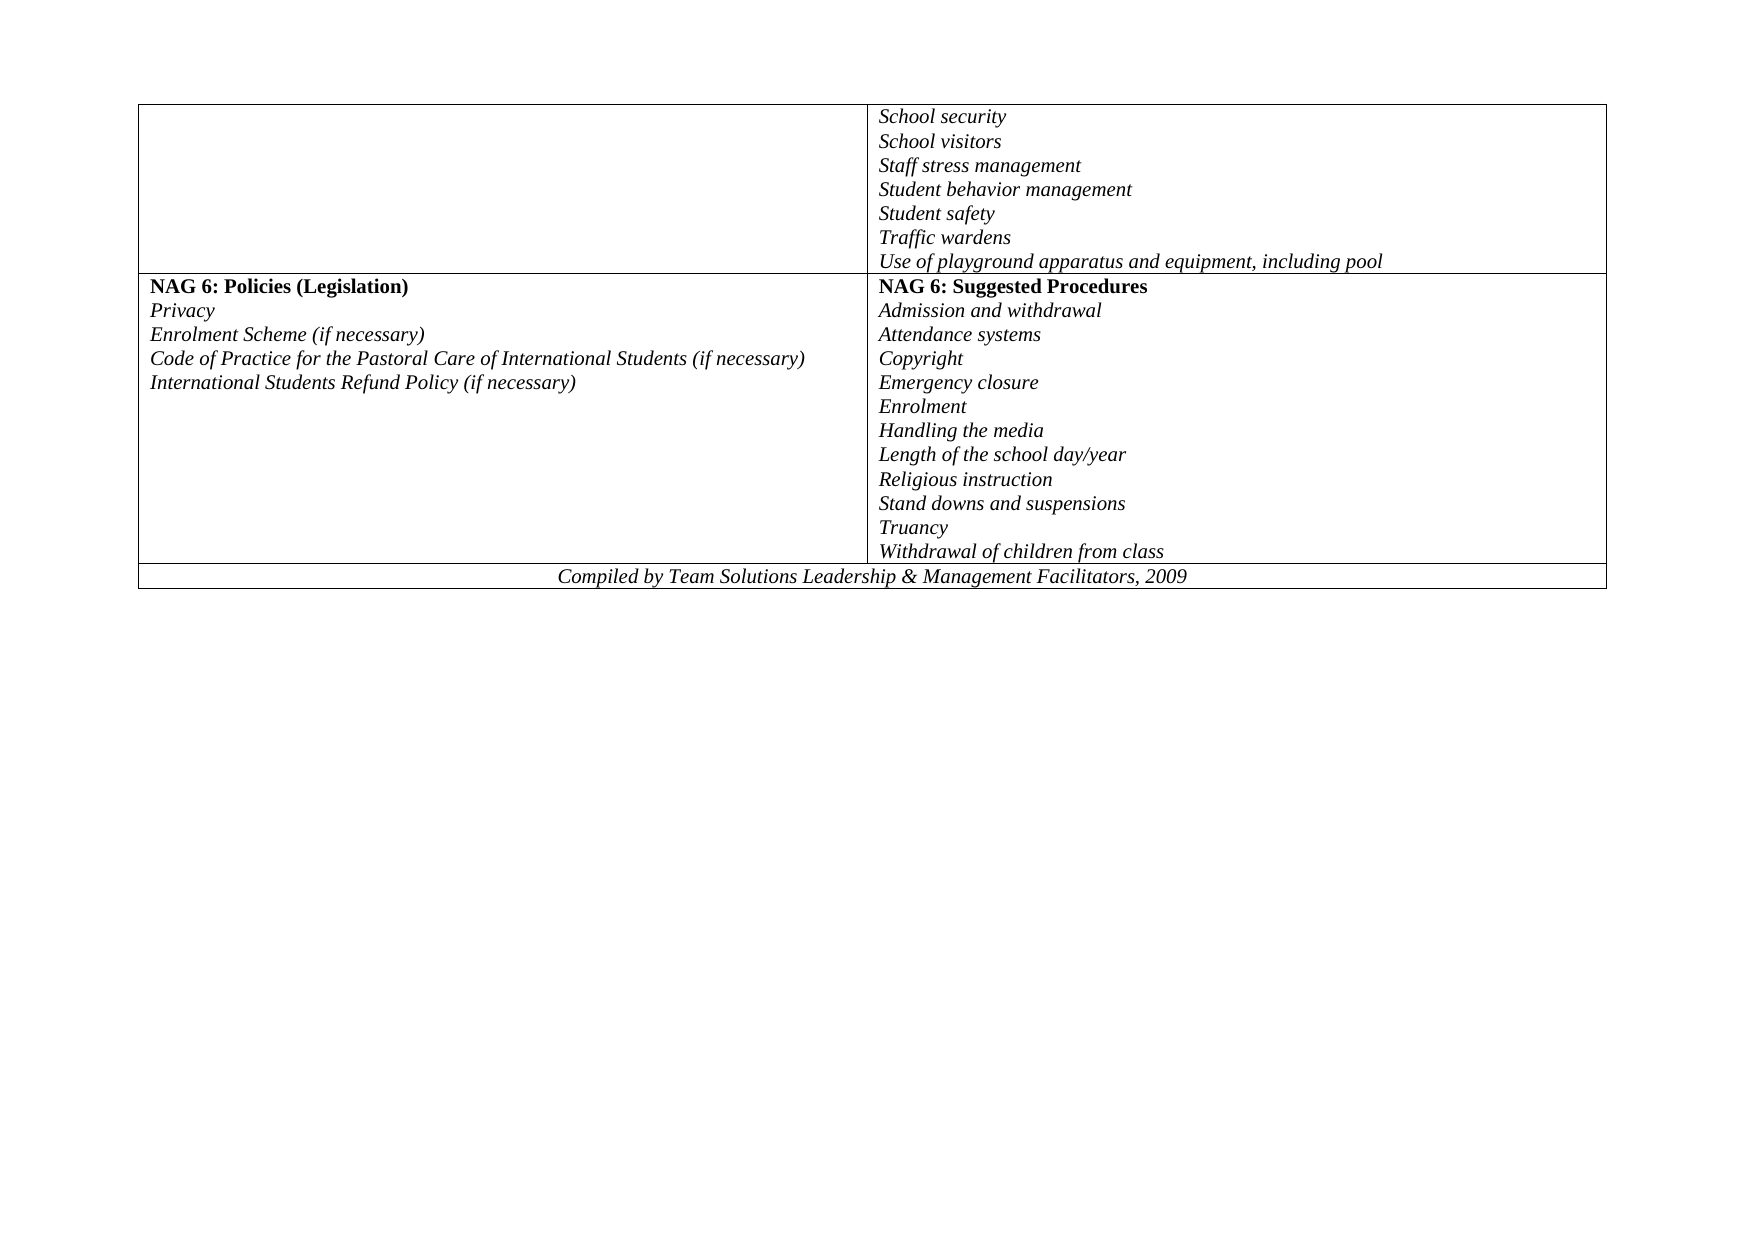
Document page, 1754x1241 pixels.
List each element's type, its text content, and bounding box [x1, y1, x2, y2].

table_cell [139, 105, 867, 273]
table_cell Compiled by Team Solutions Leadership & Management Facilitators, 2009 [139, 564, 1606, 588]
table_cell NAG 6: Policies (Legislation) Privacy Enrolment Scheme (if necessary) Code of Practice for the Pastoral Care of International Students (if necessary) International Students Refund Policy (if necessary) [139, 274, 867, 563]
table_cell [868, 105, 1606, 273]
table_cell NAG 6: Suggested Procedures Admission and withdrawal Attendance systems Copyright Emergency closure Enrolment Handling the media Length of the school day/year Religious instruction Stand downs and suspensions Truancy Withdrawal of children from class [868, 274, 1606, 563]
